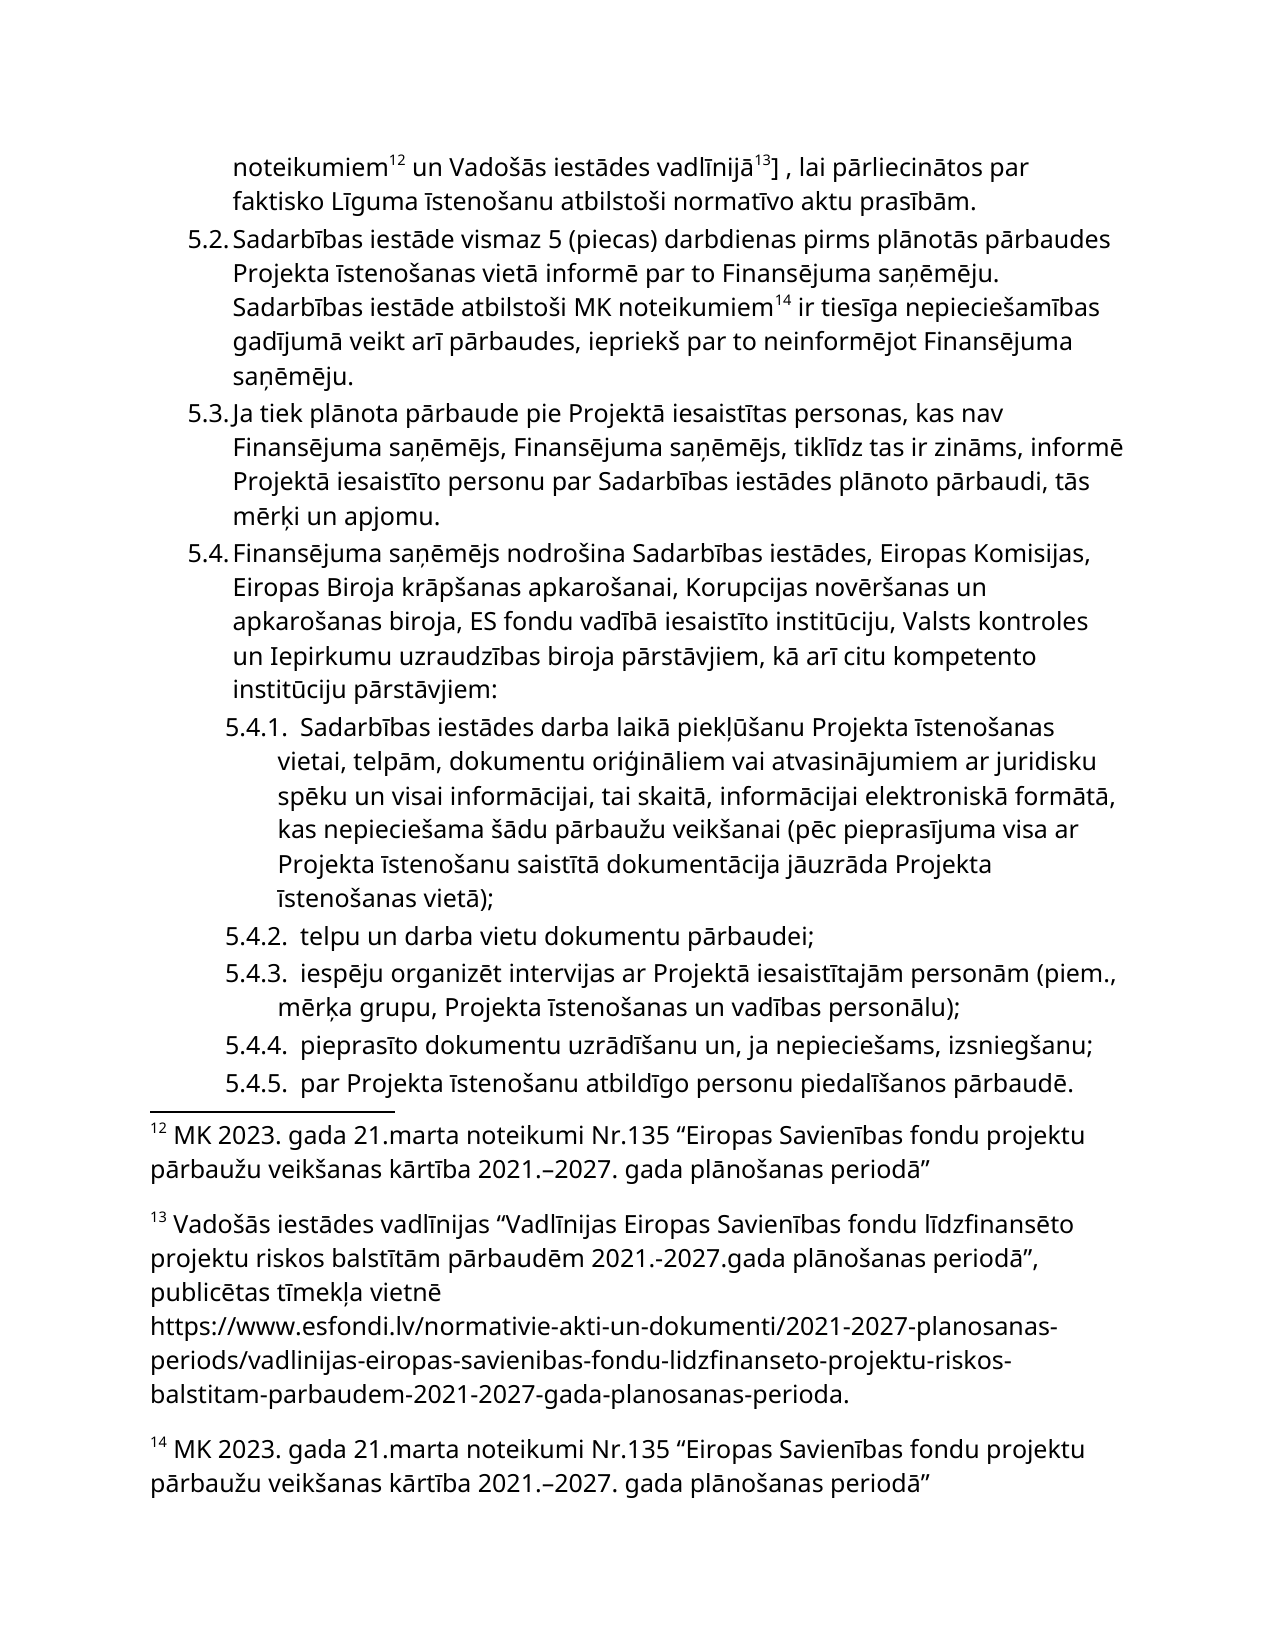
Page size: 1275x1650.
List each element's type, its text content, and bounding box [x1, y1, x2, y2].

list par Projekta īstenošanu atbildīgo personu piedalīšanos pārbaudē. [225, 1066, 1125, 1100]
list telpu un darba vietu dokumentu pārbaudei; [225, 918, 1125, 952]
list pieprasīto dokumentu uzrādīšanu un, ja nepieciešams, izsniegšanu; [225, 1028, 1125, 1062]
list Ja tiek plānota pārbaude pie Projektā iesaistītas personas, kas nav Finansējuma saņēmējs, Finansējuma saņēmējs, tiklīdz tas ir zināms, informē Projektā iesaistīto personu par Sadarbības iestādes plānoto pārbaudi, tās mērķi un apjomu. [187, 396, 1125, 532]
list Sadarbības iestādes darba laikā piekļūšanu Projekta īstenošanas vietai, telpām, dokumentu oriģināliem vai atvasinājumiem ar juridisku spēku un visai informācijai, tai skaitā, informācijai elektroniskā formātā, kas nepieciešama šādu pārbaužu veikšanai (pēc pieprasījuma visa ar Projekta īstenošanu saistītā dokumentācija jāuzrāda Projekta īstenošanas vietā); [225, 710, 1125, 914]
list Sadarbības iestāde vismaz 5 (piecas) darbdienas pirms plānotās pārbaudes Projekta īstenošanas vietā informē par to Finansējuma saņēmēju. Sadarbības iestāde atbilstoši MK noteikumiem ir tiesīga nepieciešamības gadījumā veikt arī pārbaudes, iepriekš par to neinformējot Finansējuma saņēmēju. [187, 222, 1125, 392]
list iespēju organizēt intervijas ar Projektā iesaistītajām personām (piem., mērķa grupu, Projekta īstenošanas un vadības personālu); [225, 956, 1125, 1024]
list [187, 150, 1125, 218]
list Finansējuma saņēmējs nodrošina Sadarbības iestādes, Eiropas Komisijas, Eiropas Biroja krāpšanas apkarošanai, Korupcijas novēršanas un apkarošanas biroja, ES fondu vadībā iesaistīto institūciju, Valsts kontroles un Iepirkumu uzraudzības biroja pārstāvjiem, kā arī citu kompetento institūciju pārstāvjiem: [187, 536, 1125, 706]
